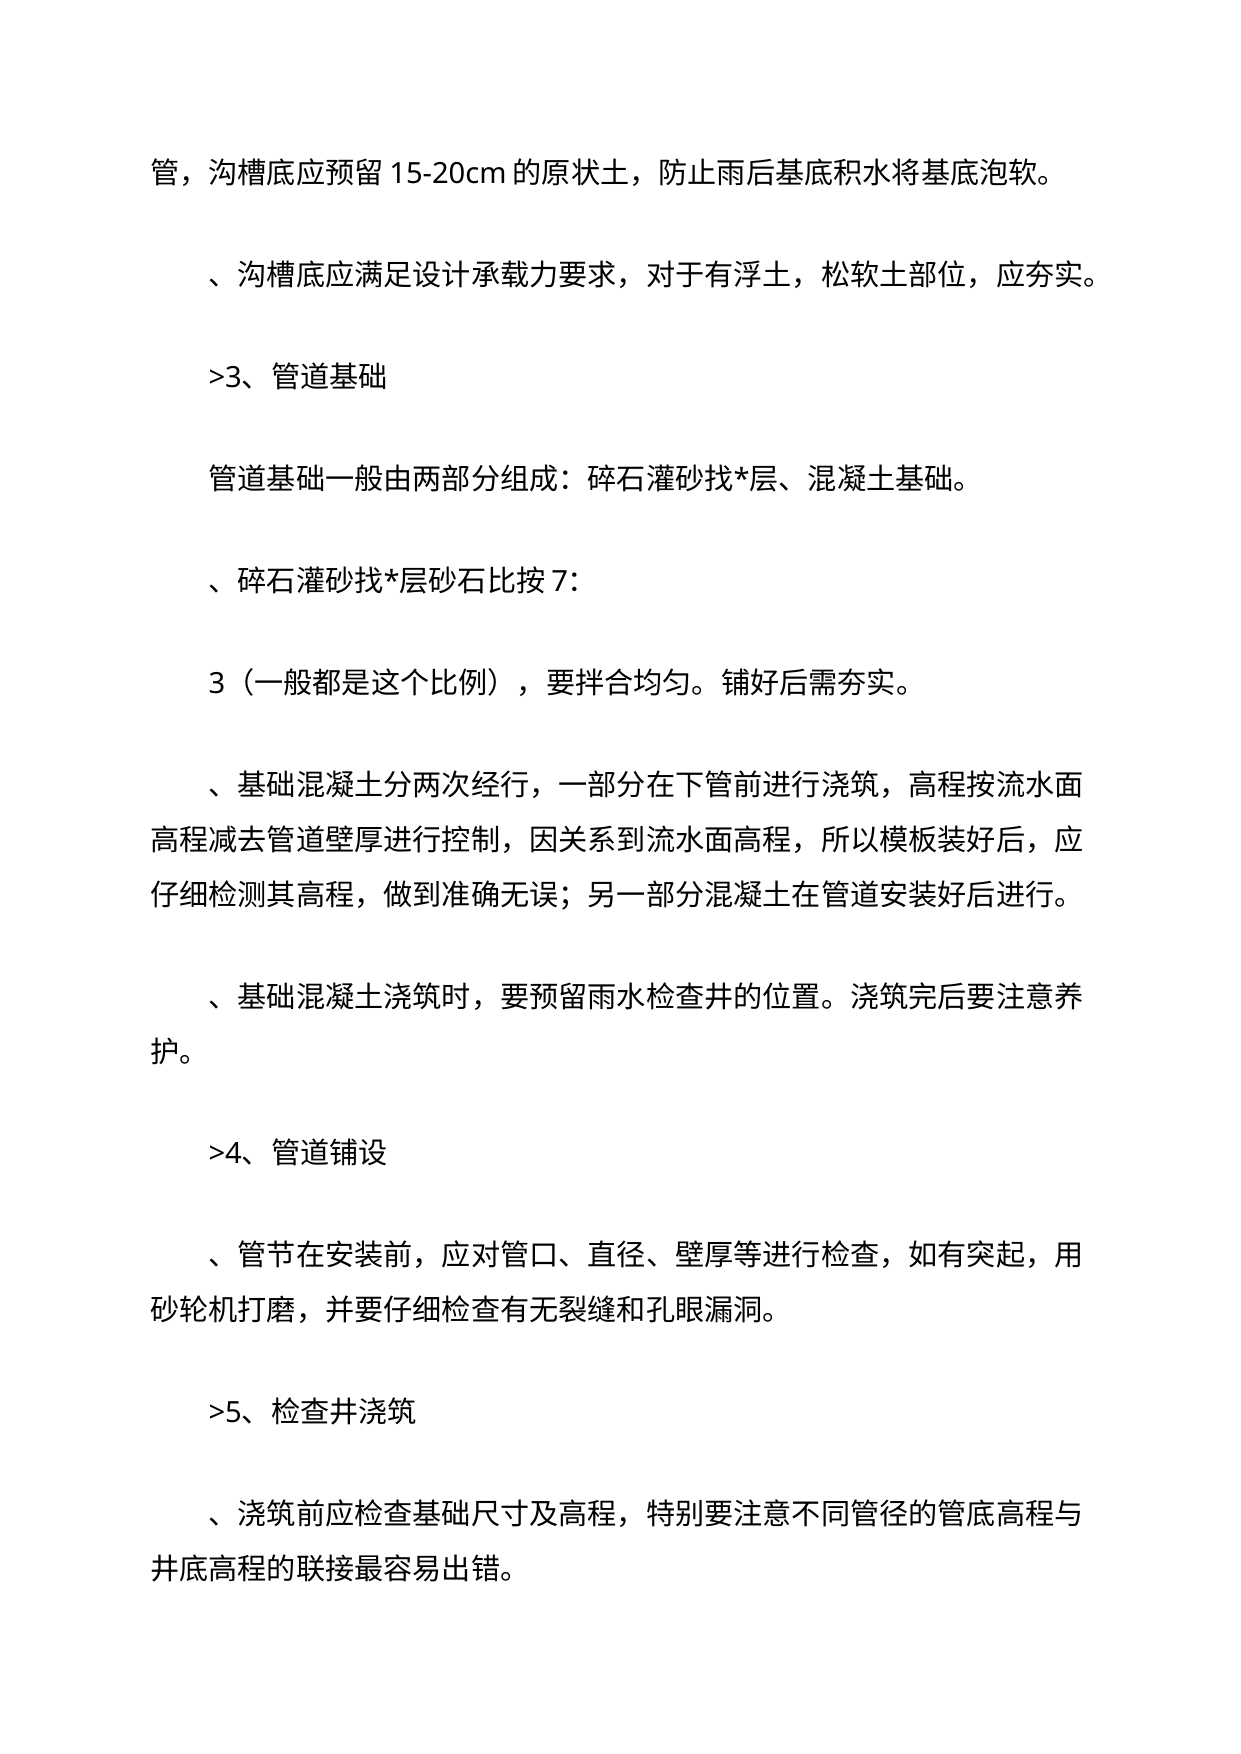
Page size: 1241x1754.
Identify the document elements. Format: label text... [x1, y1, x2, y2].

text 、基础混凝土分两次经行，一部分在下管前进行浇筑，高程按流水面高程减去管道壁厚进行控制，因关系到流水面高程，所以模板装好后，应仔细检测其高程，做到准确无误；另一部分混凝土在管道安装好后进行。 [150, 762, 1090, 914]
text 3（一般都是这个比例），要拌合均匀。铺好后需夯实。 [150, 660, 1090, 702]
text 管道基础一般由两部分组成：碎石灌砂找*层、混凝土基础。 [150, 456, 1090, 498]
text 、沟槽底应满足设计承载力要求，对于有浮土，松软土部位，应夯实。 [150, 252, 1090, 294]
text 、浇筑前应检查基础尺寸及高程，特别要注意不同管径的管底高程与井底高程的联接最容易出错。 [150, 1491, 1090, 1588]
text 、管节在安装前，应对管口、直径、壁厚等进行检查，如有突起，用砂轮机打磨，并要仔细检查有无裂缝和孔眼漏洞。 [150, 1232, 1090, 1329]
text 、碎石灌砂找*层砂石比按7： [150, 558, 1090, 600]
text >5、检查井浇筑 [150, 1388, 1090, 1431]
text 、基础混凝土浇筑时，要预留雨水检查井的位置。浇筑完后要注意养护。 [150, 973, 1090, 1070]
text >3、管道基础 [150, 354, 1090, 396]
text >4、管道铺设 [150, 1130, 1090, 1172]
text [150, 150, 1090, 192]
